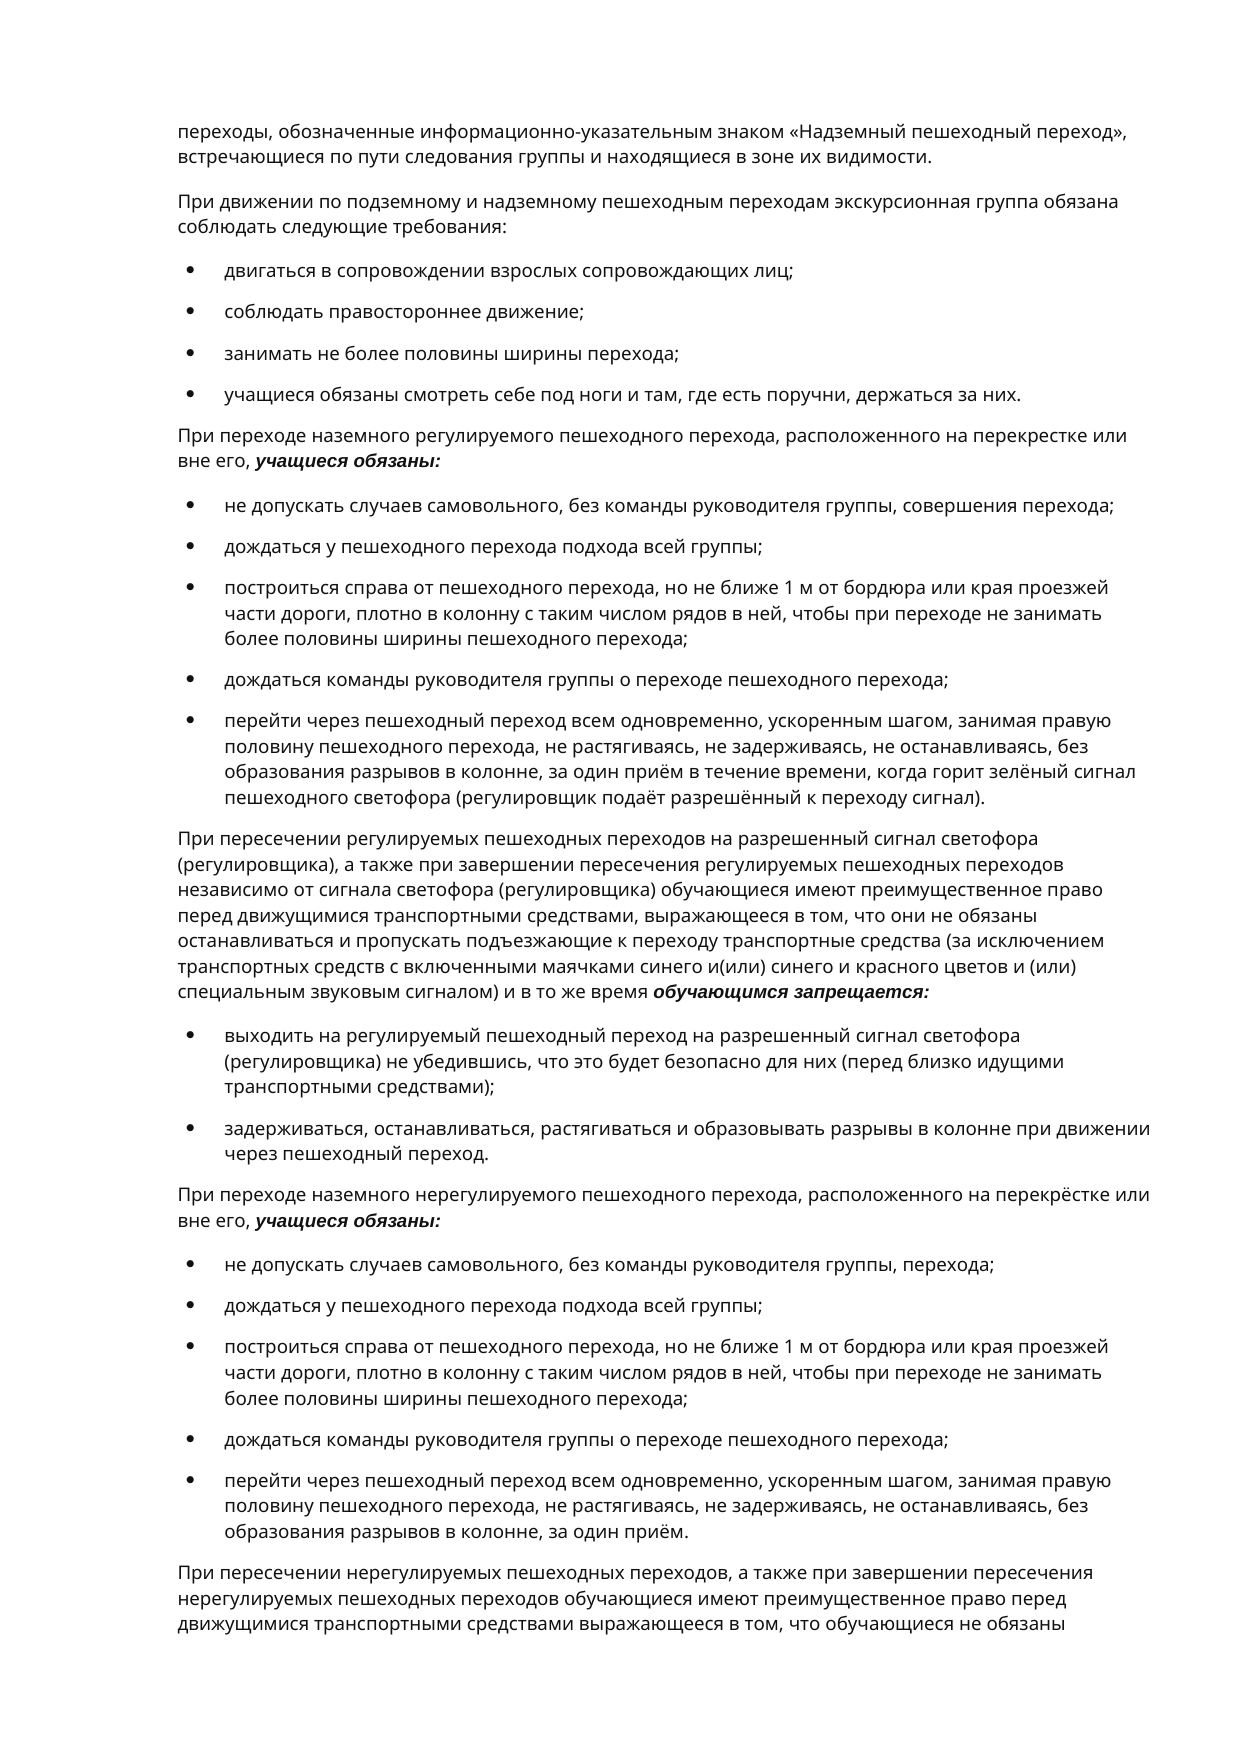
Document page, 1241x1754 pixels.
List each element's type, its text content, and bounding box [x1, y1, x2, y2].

list дождаться команды руководителя группы о переходе пешеходного перехода; [187, 1426, 1152, 1451]
list не допускать случаев самовольного, без команды руководителя группы, совершения перехода; [187, 492, 1152, 518]
list не допускать случаев самовольного, без команды руководителя группы, перехода; [187, 1251, 1152, 1277]
list перейти через пешеходный переход всем одновременно, ускоренным шагом, занимая правую половину пешеходного перехода, не растягиваясь, не задерживаясь, не останавливаясь, без образования разрывов в колонне, за один приём в течение времени, когда горит зелёный сигнал пешеходного светофора (регулировщик подаёт разрешённый к переходу сигнал). [187, 708, 1152, 810]
text При движении по подземному и надземному пешеходным переходам экскурсионная группа обязана соблюдать следующие требования: [177, 188, 1152, 239]
list построиться справа от пешеходного перехода, но не ближе 1 м от бордюра или края проезжей части дороги, плотно в колонну с таким числом рядов в ней, чтобы при переходе не занимать более половины ширины пешеходного перехода; [187, 1334, 1152, 1410]
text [177, 1559, 1152, 1636]
list занимать не более половины ширины перехода; [187, 340, 1152, 366]
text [177, 118, 1152, 169]
text При переходе наземного нерегулируемого пешеходного перехода, расположенного на перекрёстке или вне его, учащиеся обязаны: [177, 1182, 1152, 1233]
list дождаться у пешеходного перехода подхода всей группы; [187, 533, 1152, 559]
list задерживаться, останавливаться, растягиваться и образовывать разрывы в колонне при движении через пешеходный переход. [187, 1115, 1152, 1166]
list дождаться у пешеходного перехода подхода всей группы; [187, 1293, 1152, 1318]
list дождаться команды руководителя группы о переходе пешеходного перехода; [187, 667, 1152, 692]
list выходить на регулируемый пешеходный переход на разрешенный сигнал светофора (регулировщика) не убедившись, что это будет безопасно для них (перед близко идущими транспортными средствами); [187, 1023, 1152, 1099]
list двигаться в сопровождении взрослых сопровождающих лиц; [187, 258, 1152, 283]
list перейти через пешеходный переход всем одновременно, ускоренным шагом, занимая правую половину пешеходного перехода, не растягиваясь, не задерживаясь, не останавливаясь, без образования разрывов в колонне, за один приём. [187, 1467, 1152, 1544]
text При переходе наземного регулируемого пешеходного перехода, расположенного на перекрестке или вне его, учащиеся обязаны: [177, 422, 1152, 473]
text При пересечении регулируемых пешеходных переходов на разрешенный сигнал светофора (регулировщика), а также при завершении пересечения регулируемых пешеходных переходов независимо от сигнала светофора (регулировщика) обучающиеся имеют преимущественное право перед движущимися транспортными средствами, выражающееся в том, что они не обязаны останавливаться и пропускать подъезжающие к переходу транспортные средства (за исключением транспортных средств с включенными маячками синего и(или) синего и красного цветов и (или) специальным звуковым сигналом) и в то же время обучающимся запрещается: [177, 825, 1152, 1004]
list учащиеся обязаны смотреть себе под ноги и там, где есть поручни, держаться за них. [187, 381, 1152, 407]
list соблюдать правостороннее движение; [187, 299, 1152, 324]
list построиться справа от пешеходного перехода, но не ближе 1 м от бордюра или края проезжей части дороги, плотно в колонну с таким числом рядов в ней, чтобы при переходе не занимать более половины ширины пешеходного перехода; [187, 574, 1152, 651]
